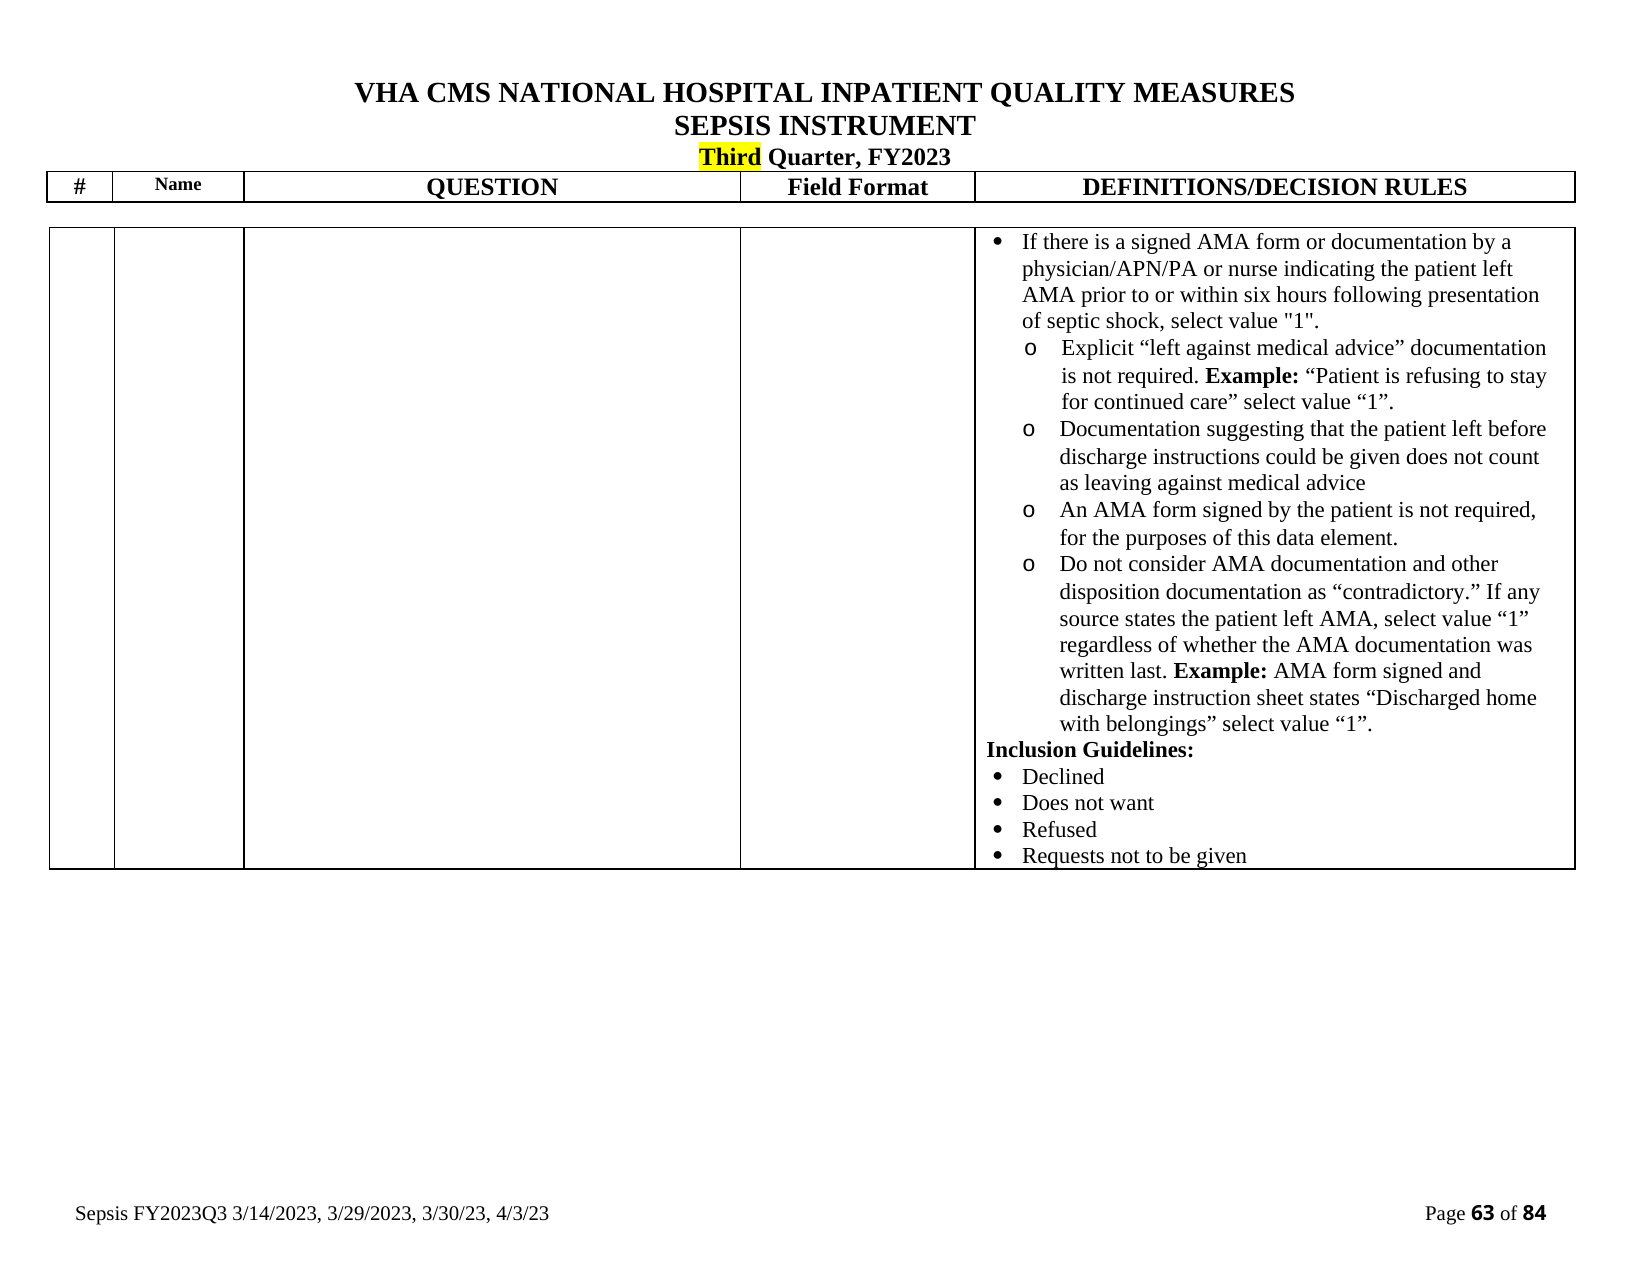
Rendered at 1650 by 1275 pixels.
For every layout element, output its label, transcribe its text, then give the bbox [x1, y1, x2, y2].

table_cell [115, 228, 243, 868]
table_cell [245, 228, 740, 868]
table_cell [741, 228, 974, 868]
table_cell If there is a signed AMA form or documentation by a physician/APN/PA or nurse indicating the patient left AMA prior to or within six hours following presentation of septic shock, select value "1". Explicit “left against medical advice” documentation is not required. Example: “Patient is refusing to stay for continued care” select value “1”. Documentation suggesting that the patient left before discharge instructions could be given does not count as leaving against medical advice An AMA form signed by the patient is not required, for the purposes of this data element. Do not consider AMA documentation and other disposition documentation as “contradictory.” If any source states the patient left AMA, select value “1” regardless of whether the AMA documentation was written last. Example: AMA form signed and discharge instruction sheet states “Discharged home with belongings” select value “1”. Inclusion Guidelines: Declined Does not want Refused Requests not to be given [976, 228, 1574, 868]
table_cell [50, 228, 114, 868]
